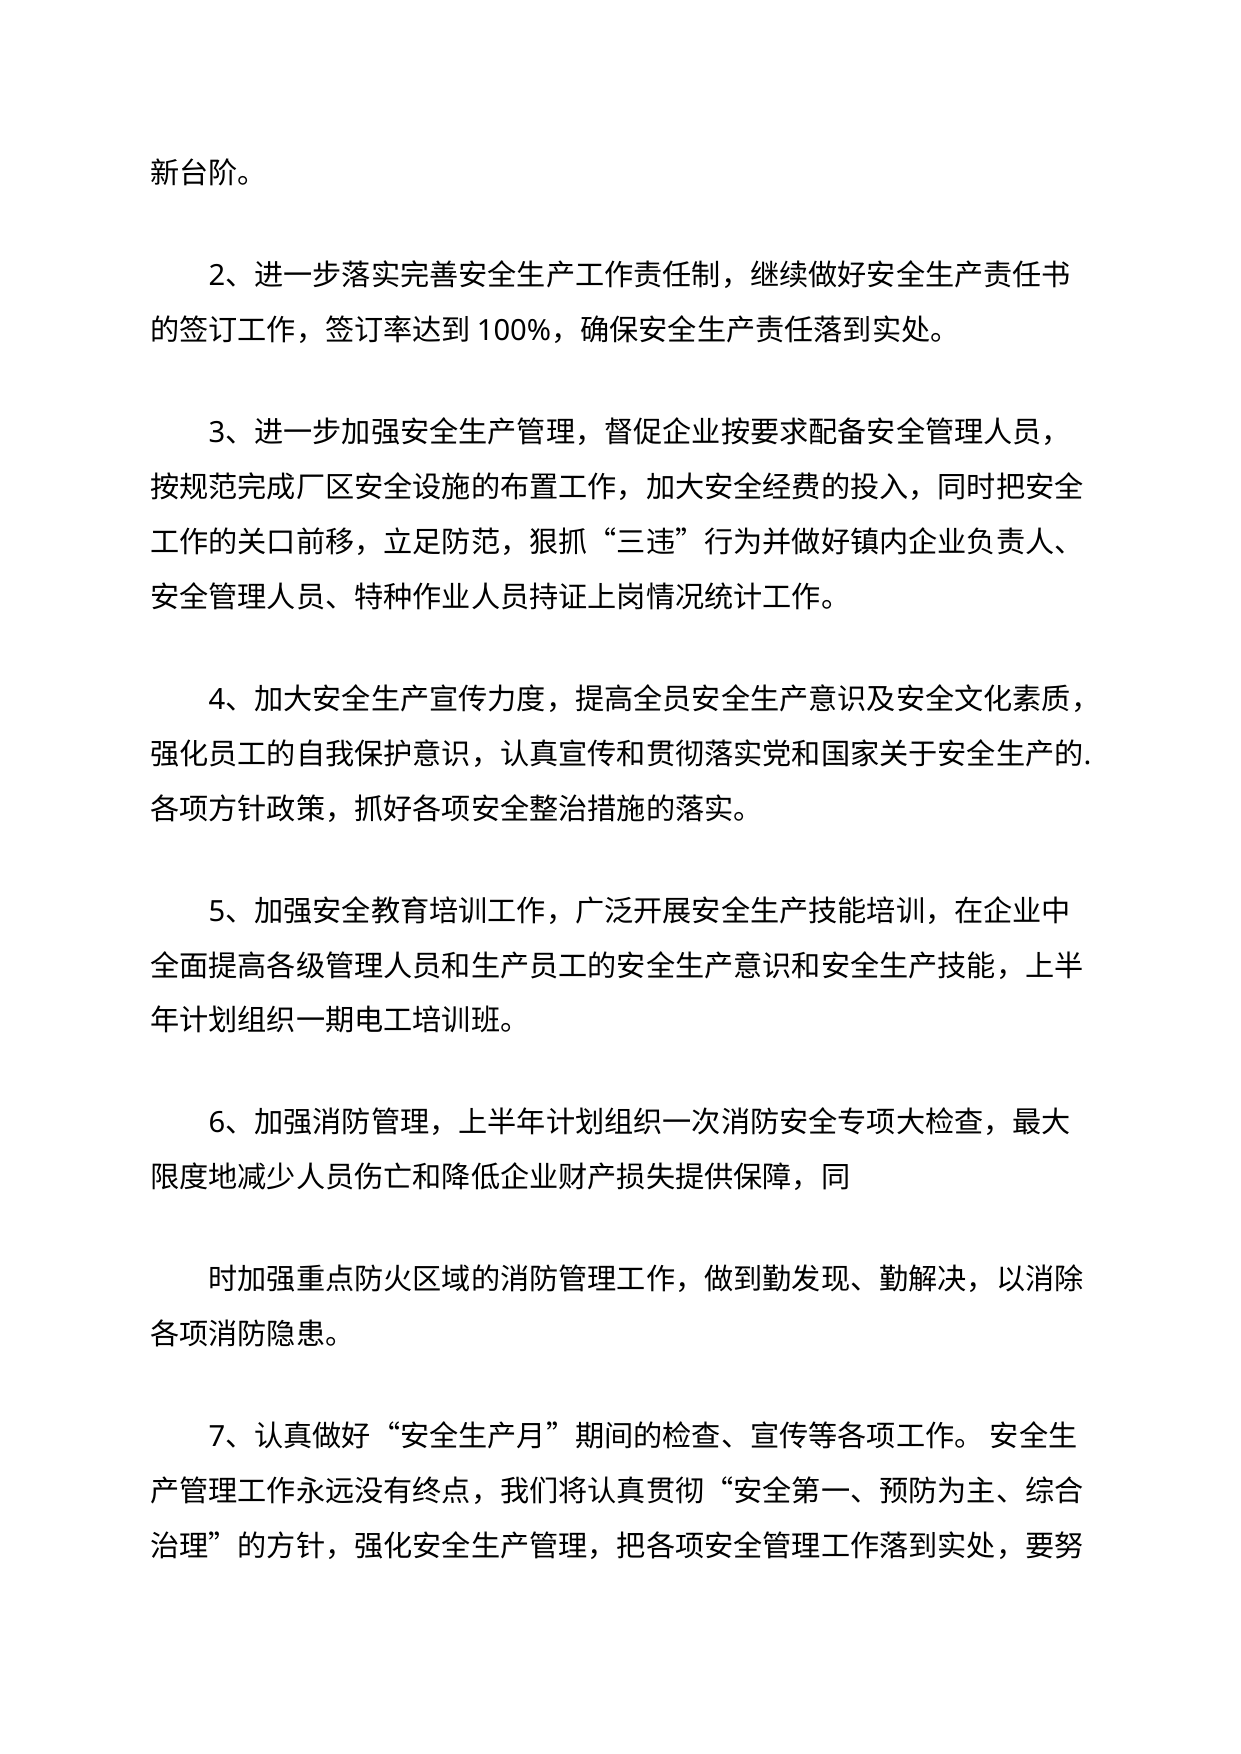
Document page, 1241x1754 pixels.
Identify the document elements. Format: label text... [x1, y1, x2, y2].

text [150, 1412, 1090, 1564]
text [150, 150, 1090, 192]
text 4、加大安全生产宣传力度，提高全员安全生产意识及安全文化素质，强化员工的自我保护意识，认真宣传和贯彻落实党和国家关于安全生产的.各项方针政策，抓好各项安全整治措施的落实。 [150, 675, 1090, 828]
text 3、进一步加强安全生产管理，督促企业按要求配备安全管理人员，按规范完成厂区安全设施的布置工作，加大安全经费的投入，同时把安全工作的关口前移，立足防范，狠抓“三违”行为并做好镇内企业负责人、安全管理人员、特种作业人员持证上岗情况统计工作。 [150, 409, 1090, 616]
text 时加强重点防火区域的消防管理工作，做到勤发现、勤解决，以消除各项消防隐患。 [150, 1256, 1090, 1353]
text 5、加强安全教育培训工作，广泛开展安全生产技能培训，在企业中全面提高各级管理人员和生产员工的安全生产意识和安全生产技能，上半年计划组织一期电工培训班。 [150, 887, 1090, 1039]
text 6、加强消防管理，上半年计划组织一次消防安全专项大检查，最大限度地减少人员伤亡和降低企业财产损失提供保障，同 [150, 1099, 1090, 1196]
text 2、进一步落实完善安全生产工作责任制，继续做好安全生产责任书的签订工作，签订率达到100%，确保安全生产责任落到实处。 [150, 252, 1090, 349]
